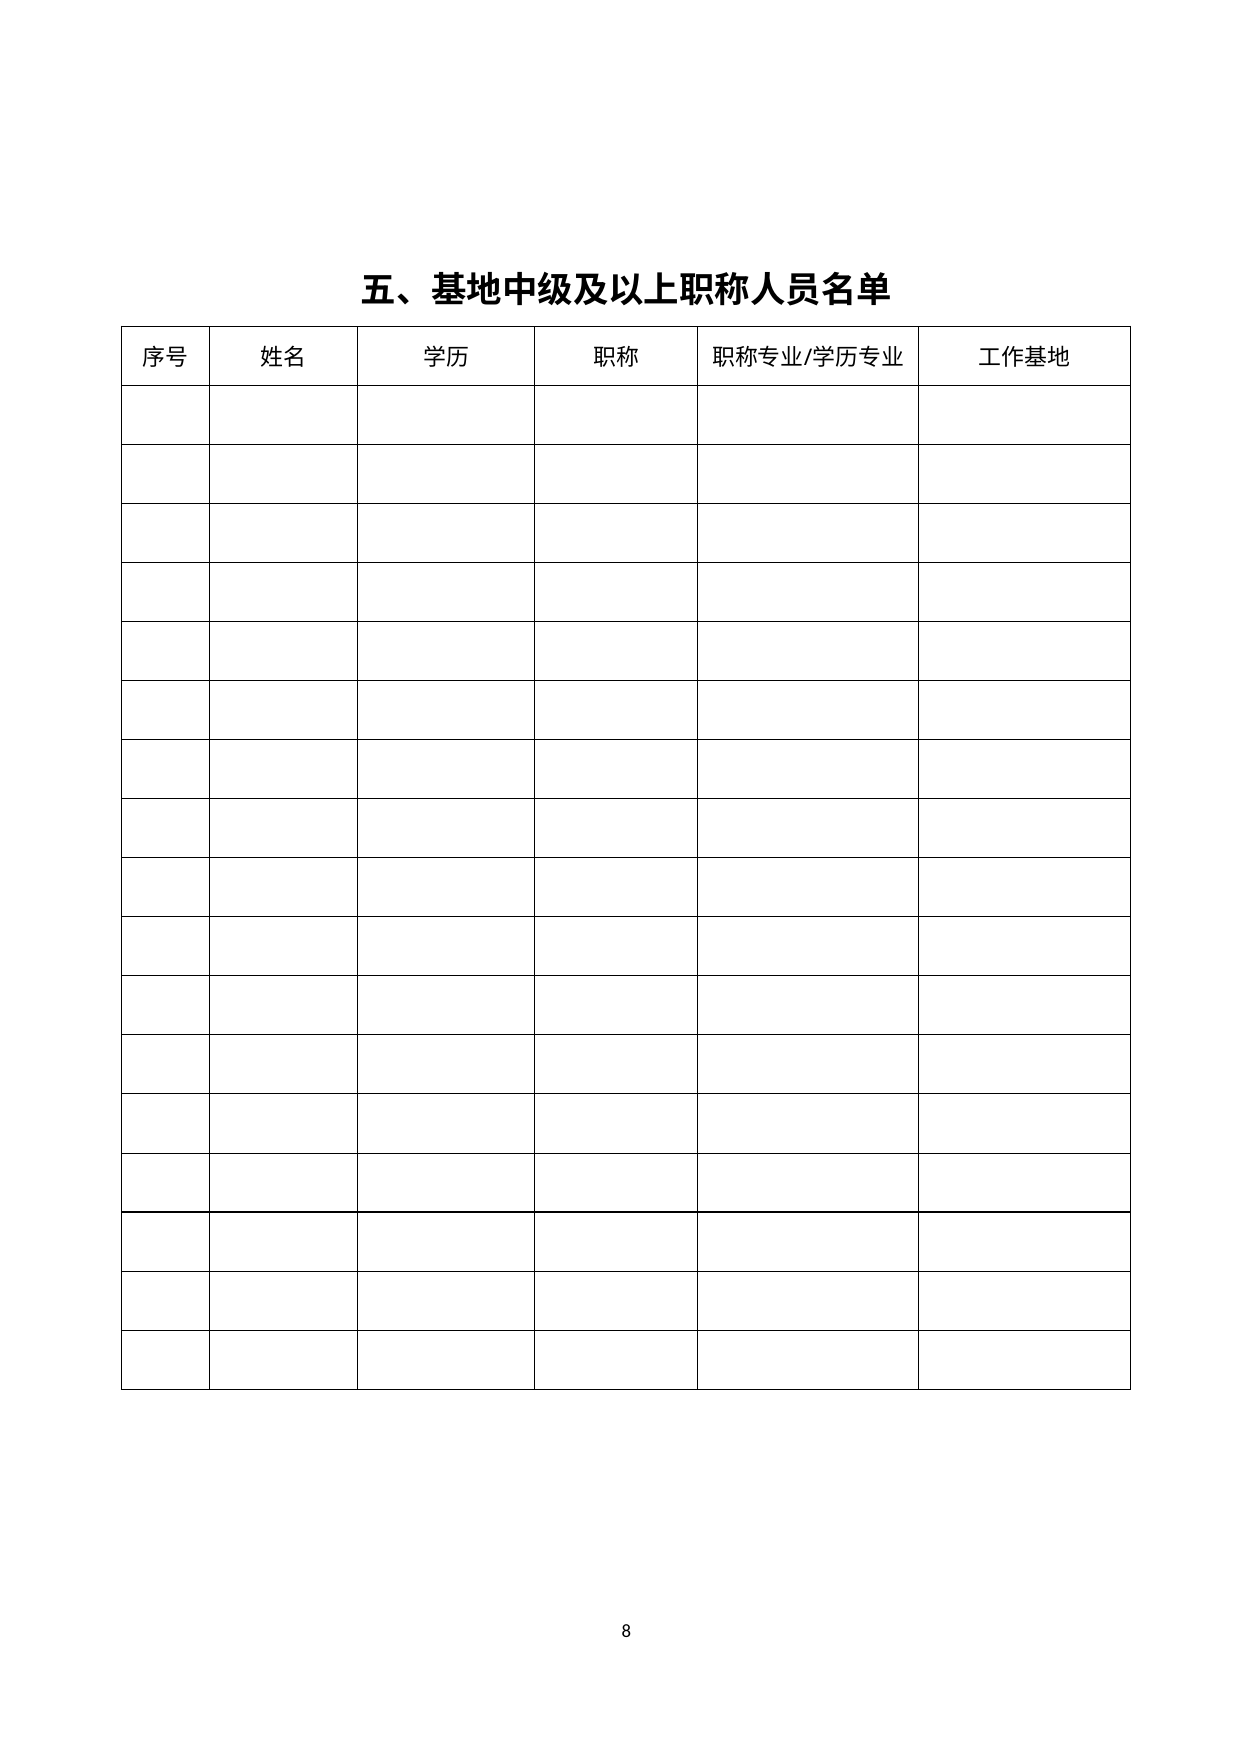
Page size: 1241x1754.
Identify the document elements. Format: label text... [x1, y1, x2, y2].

table_header 学历 [358, 327, 534, 384]
table_cell [535, 1154, 697, 1211]
table_cell [122, 1094, 209, 1152]
table_cell [210, 976, 357, 1034]
table_cell [122, 799, 209, 857]
table_cell [358, 917, 534, 975]
table_cell [535, 504, 697, 562]
table_cell [358, 799, 534, 857]
table_cell [358, 563, 534, 621]
table_cell [535, 740, 697, 798]
table_cell [535, 1035, 697, 1093]
table_cell [919, 976, 1130, 1034]
table_cell [210, 386, 357, 444]
table_cell [535, 445, 697, 503]
table_cell [210, 799, 357, 857]
table_cell [535, 858, 697, 916]
table_cell [698, 622, 918, 680]
table_cell [122, 445, 209, 503]
table_cell [535, 386, 697, 444]
table_header 职称专业/学历专业 [698, 327, 918, 384]
table_cell [358, 976, 534, 1034]
table_cell [210, 622, 357, 680]
table_cell [210, 1154, 357, 1211]
table_cell [698, 740, 918, 798]
table_cell [358, 1213, 534, 1271]
table_cell [210, 858, 357, 916]
table_cell [122, 1154, 209, 1211]
table_cell [919, 1213, 1130, 1271]
table_cell [919, 504, 1130, 562]
table_cell [698, 1272, 918, 1329]
table_cell [919, 1035, 1130, 1093]
table_cell [210, 504, 357, 562]
table_cell [122, 681, 209, 739]
table_cell [358, 1272, 534, 1329]
table_cell [698, 445, 918, 503]
table_cell [535, 1331, 697, 1389]
table_cell [210, 1331, 357, 1389]
table_cell [358, 1331, 534, 1389]
table_cell [122, 1213, 209, 1271]
table_cell [122, 976, 209, 1034]
table_header 序号 [122, 327, 209, 384]
table_cell [698, 858, 918, 916]
table_cell [122, 917, 209, 975]
table_cell [698, 1213, 918, 1271]
table_cell [919, 799, 1130, 857]
table_cell [358, 1154, 534, 1211]
table_cell [122, 622, 209, 680]
table_cell [919, 1154, 1130, 1211]
table_cell [358, 504, 534, 562]
table_cell [210, 917, 357, 975]
table_cell [122, 563, 209, 621]
table_cell [358, 1035, 534, 1093]
table_cell [210, 445, 357, 503]
table_cell [535, 1213, 697, 1271]
table_cell [535, 681, 697, 739]
table_cell [358, 858, 534, 916]
table_cell [535, 622, 697, 680]
table_cell [358, 622, 534, 680]
table_cell [358, 386, 534, 444]
table_cell [535, 1272, 697, 1329]
table_cell [122, 1035, 209, 1093]
table_cell [919, 681, 1130, 739]
table_cell [210, 1094, 357, 1152]
table_cell [919, 1094, 1130, 1152]
table_cell [535, 563, 697, 621]
table_cell [122, 1331, 209, 1389]
table_cell [919, 858, 1130, 916]
table_cell [210, 1213, 357, 1271]
table_cell [535, 917, 697, 975]
table_cell [210, 681, 357, 739]
table_cell [358, 1094, 534, 1152]
table_cell [698, 386, 918, 444]
table_cell [122, 504, 209, 562]
table_cell [919, 1272, 1130, 1329]
table_cell [919, 917, 1130, 975]
table_cell [698, 1094, 918, 1152]
table_header 工作基地 [919, 327, 1130, 384]
table_cell [919, 622, 1130, 680]
table_cell [535, 799, 697, 857]
table_cell [698, 976, 918, 1034]
table_cell [919, 563, 1130, 621]
table_cell [919, 1331, 1130, 1389]
table_cell [919, 740, 1130, 798]
table_cell [698, 504, 918, 562]
table_cell [535, 976, 697, 1034]
table_cell [698, 681, 918, 739]
table_cell [919, 445, 1130, 503]
table_cell [535, 1094, 697, 1152]
table_cell [122, 1272, 209, 1329]
table_header 姓名 [210, 327, 357, 384]
table_cell [122, 858, 209, 916]
table_cell [698, 1035, 918, 1093]
table_cell [698, 1154, 918, 1211]
table_cell [919, 386, 1130, 444]
table_cell [358, 681, 534, 739]
table_cell [122, 740, 209, 798]
table_cell [210, 740, 357, 798]
table_cell [698, 563, 918, 621]
table_cell [698, 1331, 918, 1389]
table_cell [210, 1272, 357, 1329]
table_cell [122, 386, 209, 444]
table_cell [358, 445, 534, 503]
table_cell [210, 563, 357, 621]
text 五、基地中级及以上职称人员名单 [165, 262, 1087, 313]
table_cell [358, 740, 534, 798]
table_cell [698, 917, 918, 975]
table_cell [698, 799, 918, 857]
table_header 职称 [535, 327, 697, 384]
table_cell [210, 1035, 357, 1093]
